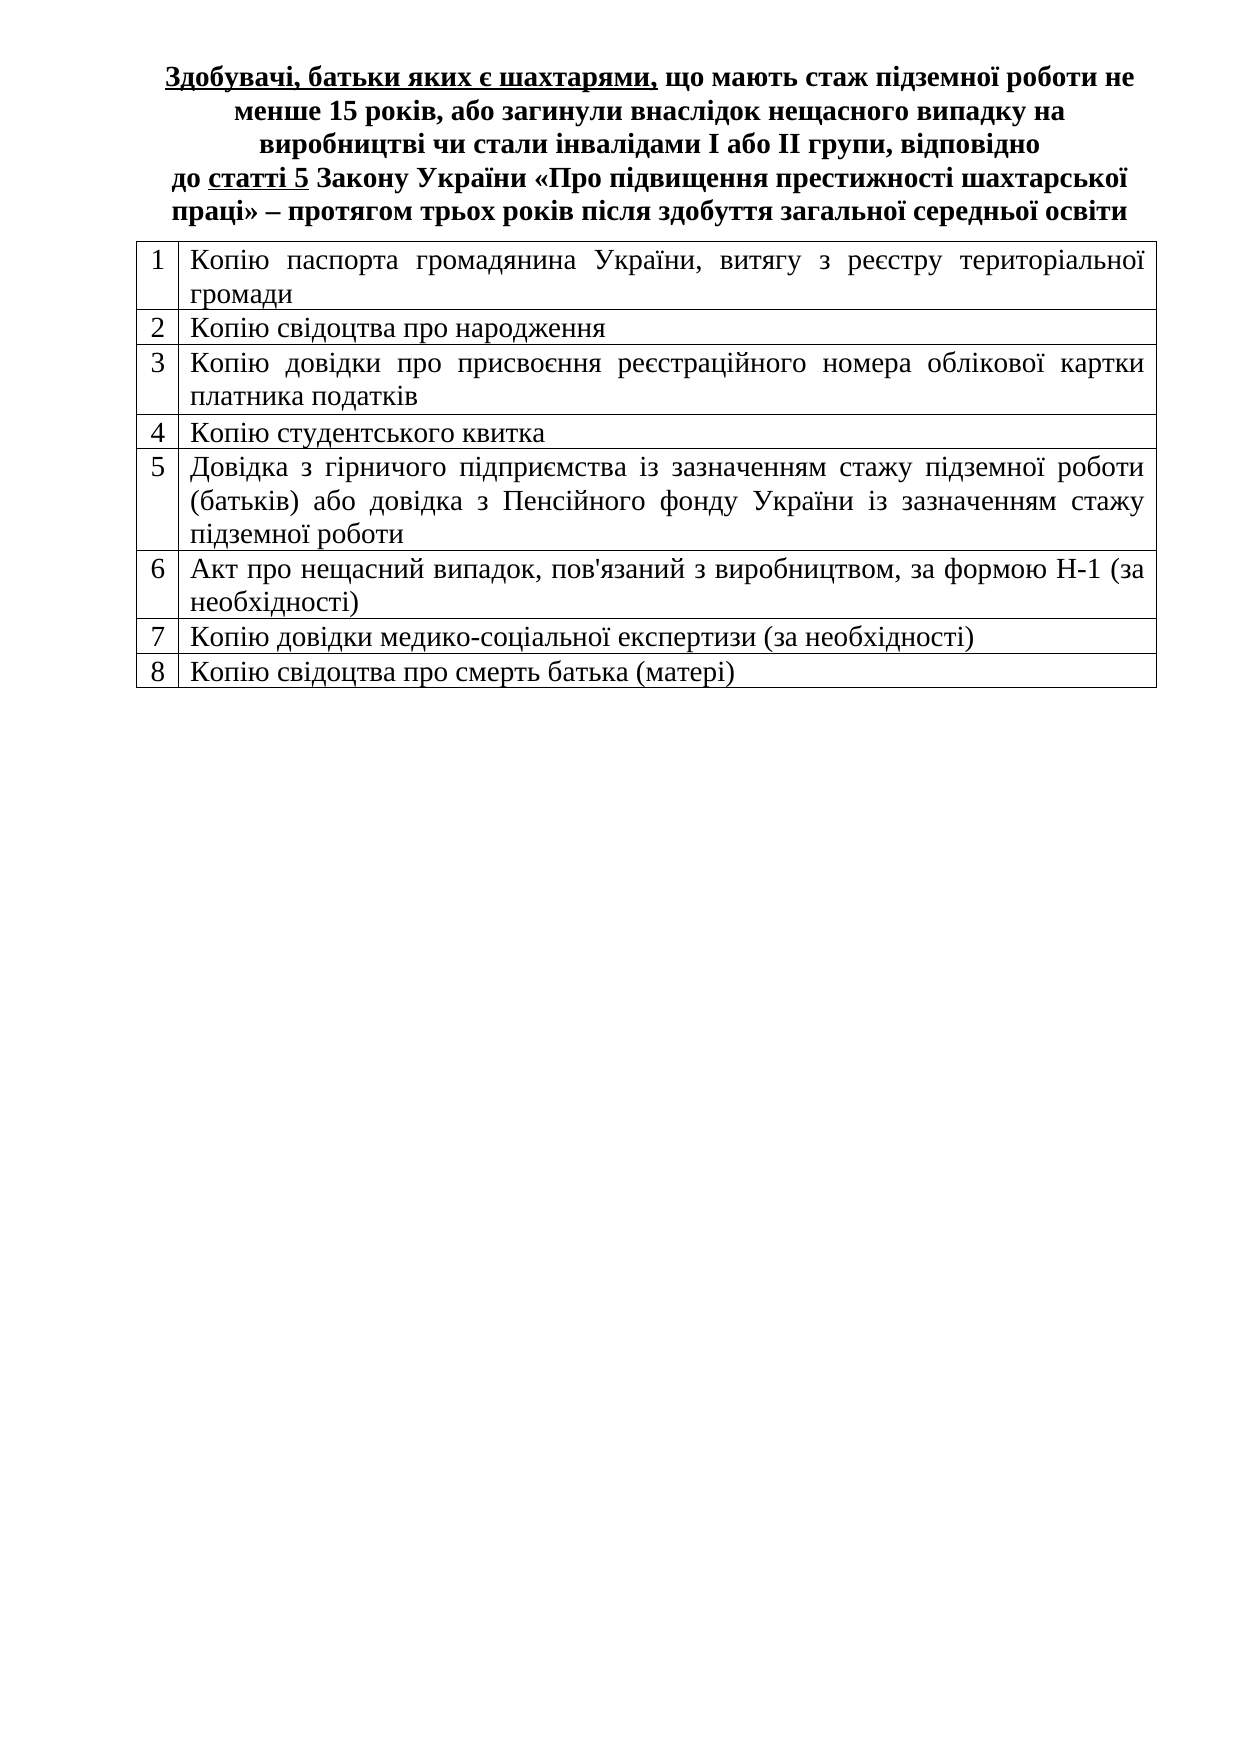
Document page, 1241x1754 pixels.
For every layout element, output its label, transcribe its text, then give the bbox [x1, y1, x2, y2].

table_cell Копію довідки про присвоєння реєстраційного номера облікової картки платника податків [179, 345, 1156, 414]
table_cell 4 [137, 415, 178, 448]
table_cell Копію свідоцтва про смерть батька (матері) [179, 654, 1156, 687]
table_cell Копію довідки медико-соціальної експертизи (за необхідності) [179, 619, 1156, 653]
table_cell 5 [137, 449, 178, 550]
table_cell Довідка з гірничого підприємства із зазначенням стажу підземної роботи (батьків) або довідка з Пенсійного фонду України із зазначенням стажу підземної роботи [179, 449, 1156, 550]
table_cell 3 [137, 345, 178, 414]
table_cell 8 [137, 654, 178, 687]
table_cell 7 [137, 619, 178, 653]
table_cell 2 [137, 310, 178, 344]
table_cell Акт про нещасний випадок, пов'язаний з виробництвом, за формою Н-1 (за необхідності) [179, 551, 1156, 618]
text Здобувачі, батьки яких є шахтарями, що мають стаж підземної роботи не менше 15 років, або загинули внаслідок нещасного випадку на виробництві чи стали інвалідами I або II групи, відповідно до статті 5 Закону України «Про підвищення престижності шахтарської праці» – протягом трьох років після здобуття загальної середньої освіти [148, 59, 1152, 227]
table_header 1 [137, 242, 178, 309]
table_header Копію паспорта громадянина України, витягу з реєстру територіальної громади [179, 242, 1156, 309]
table_cell 6 [137, 551, 178, 618]
table_cell Копію студентського квитка [179, 415, 1156, 448]
table_cell Копію свідоцтва про народження [179, 310, 1156, 344]
